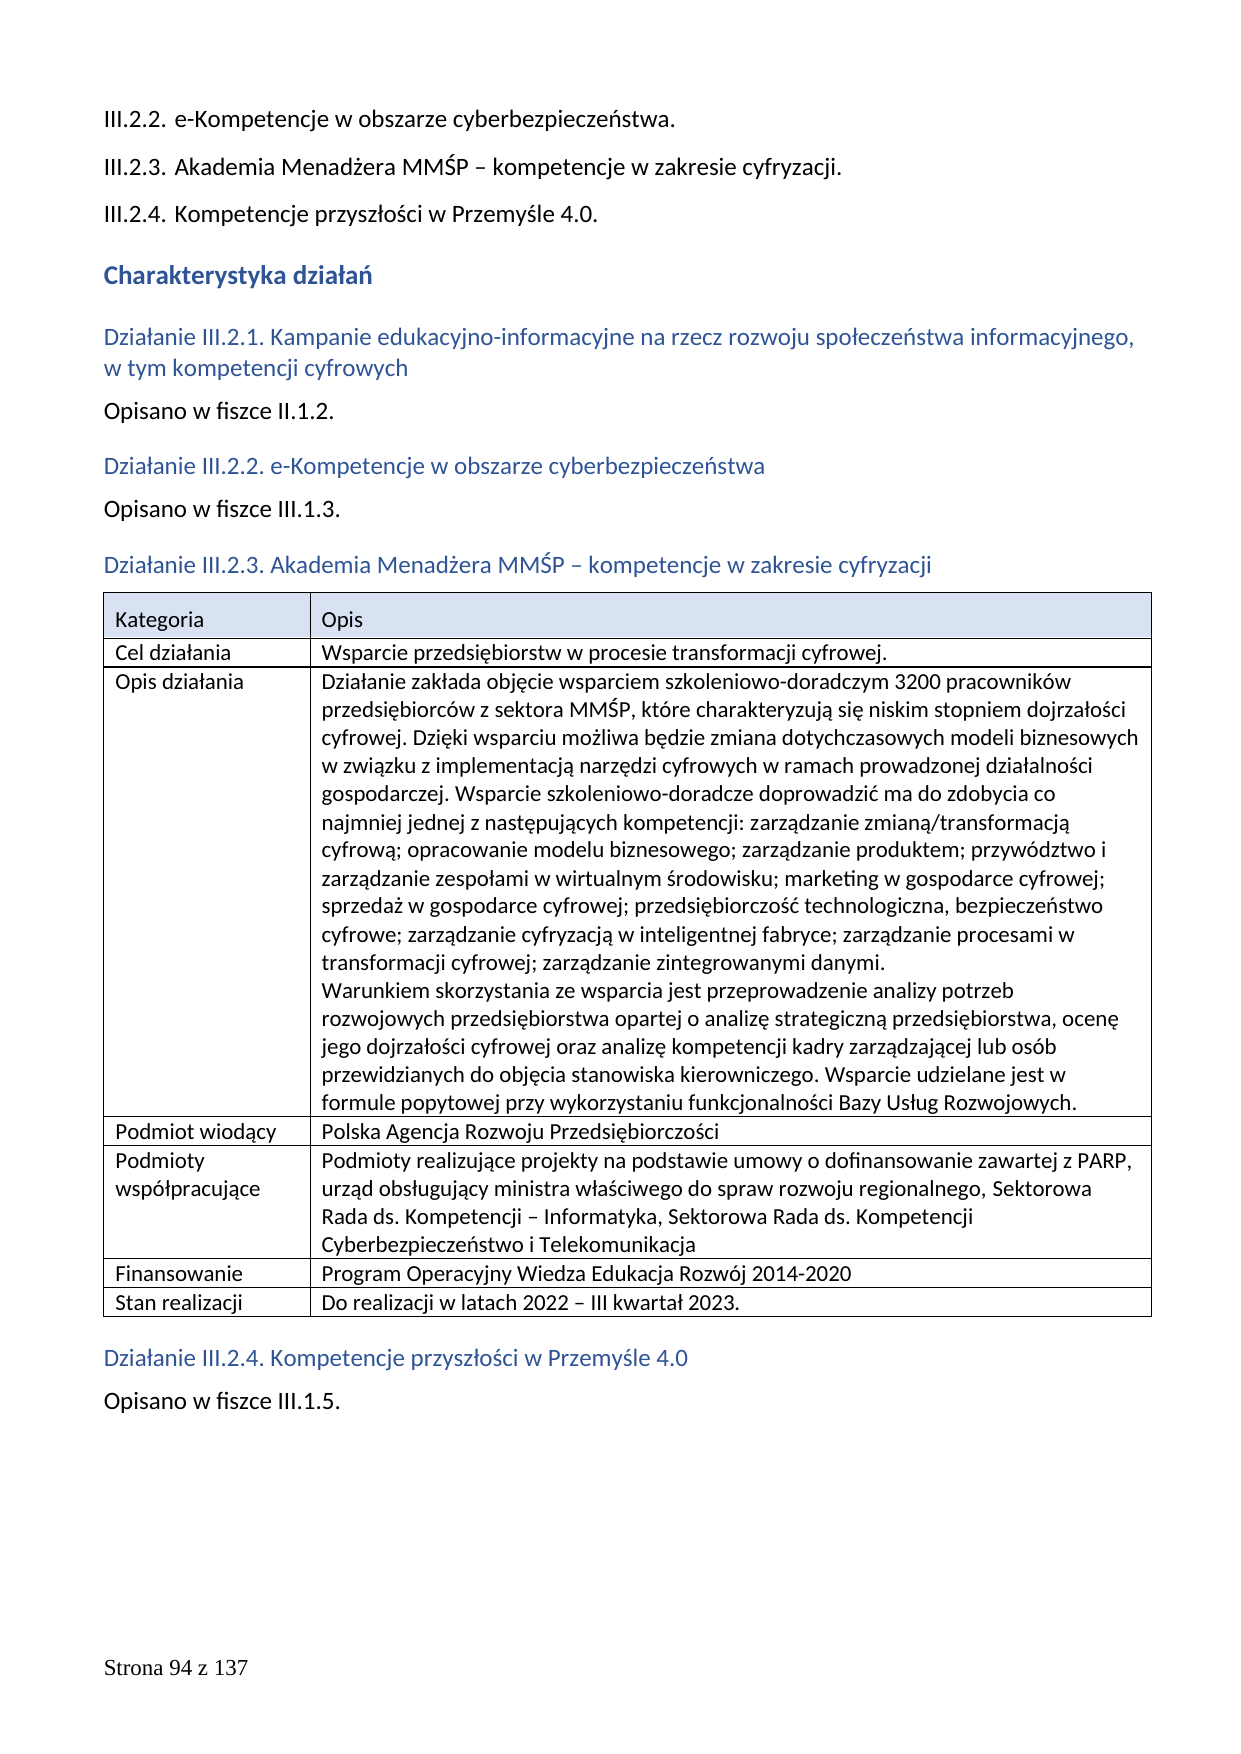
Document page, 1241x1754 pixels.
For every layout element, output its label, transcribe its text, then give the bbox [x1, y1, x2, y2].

list e-Kompetencje w obszarze cyberbezpieczeństwa. [103, 103, 1137, 134]
table_cell Finansowanie [104, 1259, 310, 1287]
table_cell Podmiot wiodący [104, 1117, 310, 1145]
table_header Opis [311, 593, 1151, 637]
text Opisano w fiszce III.1.5. [103, 1385, 1137, 1416]
table_cell Działanie zakłada objęcie wsparciem szkoleniowo-doradczym 3200 pracowników przedsiębiorców z sektora MMŚP, które charakteryzują się niskim stopniem dojrzałości cyfrowej. Dzięki wsparciu możliwa będzie zmiana dotychczasowych modeli biznesowych w związku z implementacją narzędzi cyfrowych w ramach prowadzonej działalności gospodarczej. Wsparcie szkoleniowo-doradcze doprowadzić ma do zdobycia co najmniej jednej z następujących kompetencji: zarządzanie zmianą/transformacją cyfrową; opracowanie modelu biznesowego; zarządzanie produktem; przywództwo i zarządzanie zespołami w wirtualnym środowisku; marketing w gospodarce cyfrowej; sprzedaż w gospodarce cyfrowej; przedsiębiorczość technologiczna, bezpieczeństwo cyfrowe; zarządzanie cyfryzacją w inteligentnej fabryce; zarządzanie procesami w transformacji cyfrowej; zarządzanie zintegrowanymi danymi. Warunkiem skorzystania ze wsparcia jest przeprowadzenie analizy potrzeb rozwojowych przedsiębiorstwa opartej o analizę strategiczną przedsiębiorstwa, ocenę jego dojrzałości cyfrowej oraz analizę kompetencji kadry zarządzającej lub osób przewidzianych do objęcia stanowiska kierowniczego. Wsparcie udzielane jest w formule popytowej przy wykorzystaniu funkcjonalności Bazy Usług Rozwojowych. [311, 668, 1151, 1116]
table_cell Cel działania [104, 639, 310, 666]
table_cell Podmioty realizujące projekty na podstawie umowy o dofinansowanie zawartej z PARP, urząd obsługujący ministra właściwego do spraw rozwoju regionalnego, Sektorowa Rada ds. Kompetencji – Informatyka, Sektorowa Rada ds. Kompetencji Cyberbezpieczeństwo i Telekomunikacja [311, 1146, 1151, 1258]
subtitle Działanie III.2.4. Kompetencje przyszłości w Przemyśle 4.0 [103, 1342, 1137, 1373]
text Opisano w fiszce II.1.2. [103, 395, 1137, 425]
table_header Kategoria [104, 593, 310, 637]
list Akademia Menadżera MMŚP – kompetencje w zakresie cyfryzacji. [103, 151, 1137, 181]
subtitle Działanie III.2.1. Kampanie edukacyjno-informacyjne na rzecz rozwoju społeczeństwa informacyjnego, w tym kompetencji cyfrowych [103, 321, 1137, 382]
list Kompetencje przyszłości w Przemyśle 4.0. [103, 198, 1137, 229]
table_cell Opis działania [104, 668, 310, 1116]
table_cell Wsparcie przedsiębiorstw w procesie transformacji cyfrowej. [311, 639, 1151, 666]
text Opisano w fiszce III.1.3. [103, 493, 1137, 524]
table_cell Polska Agencja Rozwoju Przedsiębiorczości [311, 1117, 1151, 1145]
subtitle Działanie III.2.2. e-Kompetencje w obszarze cyberbezpieczeństwa [103, 450, 1137, 481]
table_cell Stan realizacji [104, 1288, 310, 1316]
subtitle Działanie III.2.3. Akademia Menadżera MMŚP – kompetencje w zakresie cyfryzacji [103, 549, 1137, 579]
table_cell Podmioty współpracujące [104, 1146, 310, 1258]
subtitle Charakterystyka działań [103, 258, 1137, 291]
table_cell Program Operacyjny Wiedza Edukacja Rozwój 2014-2020 [311, 1259, 1151, 1287]
table_cell Do realizacji w latach 2022 – III kwartał 2023. [311, 1288, 1151, 1316]
